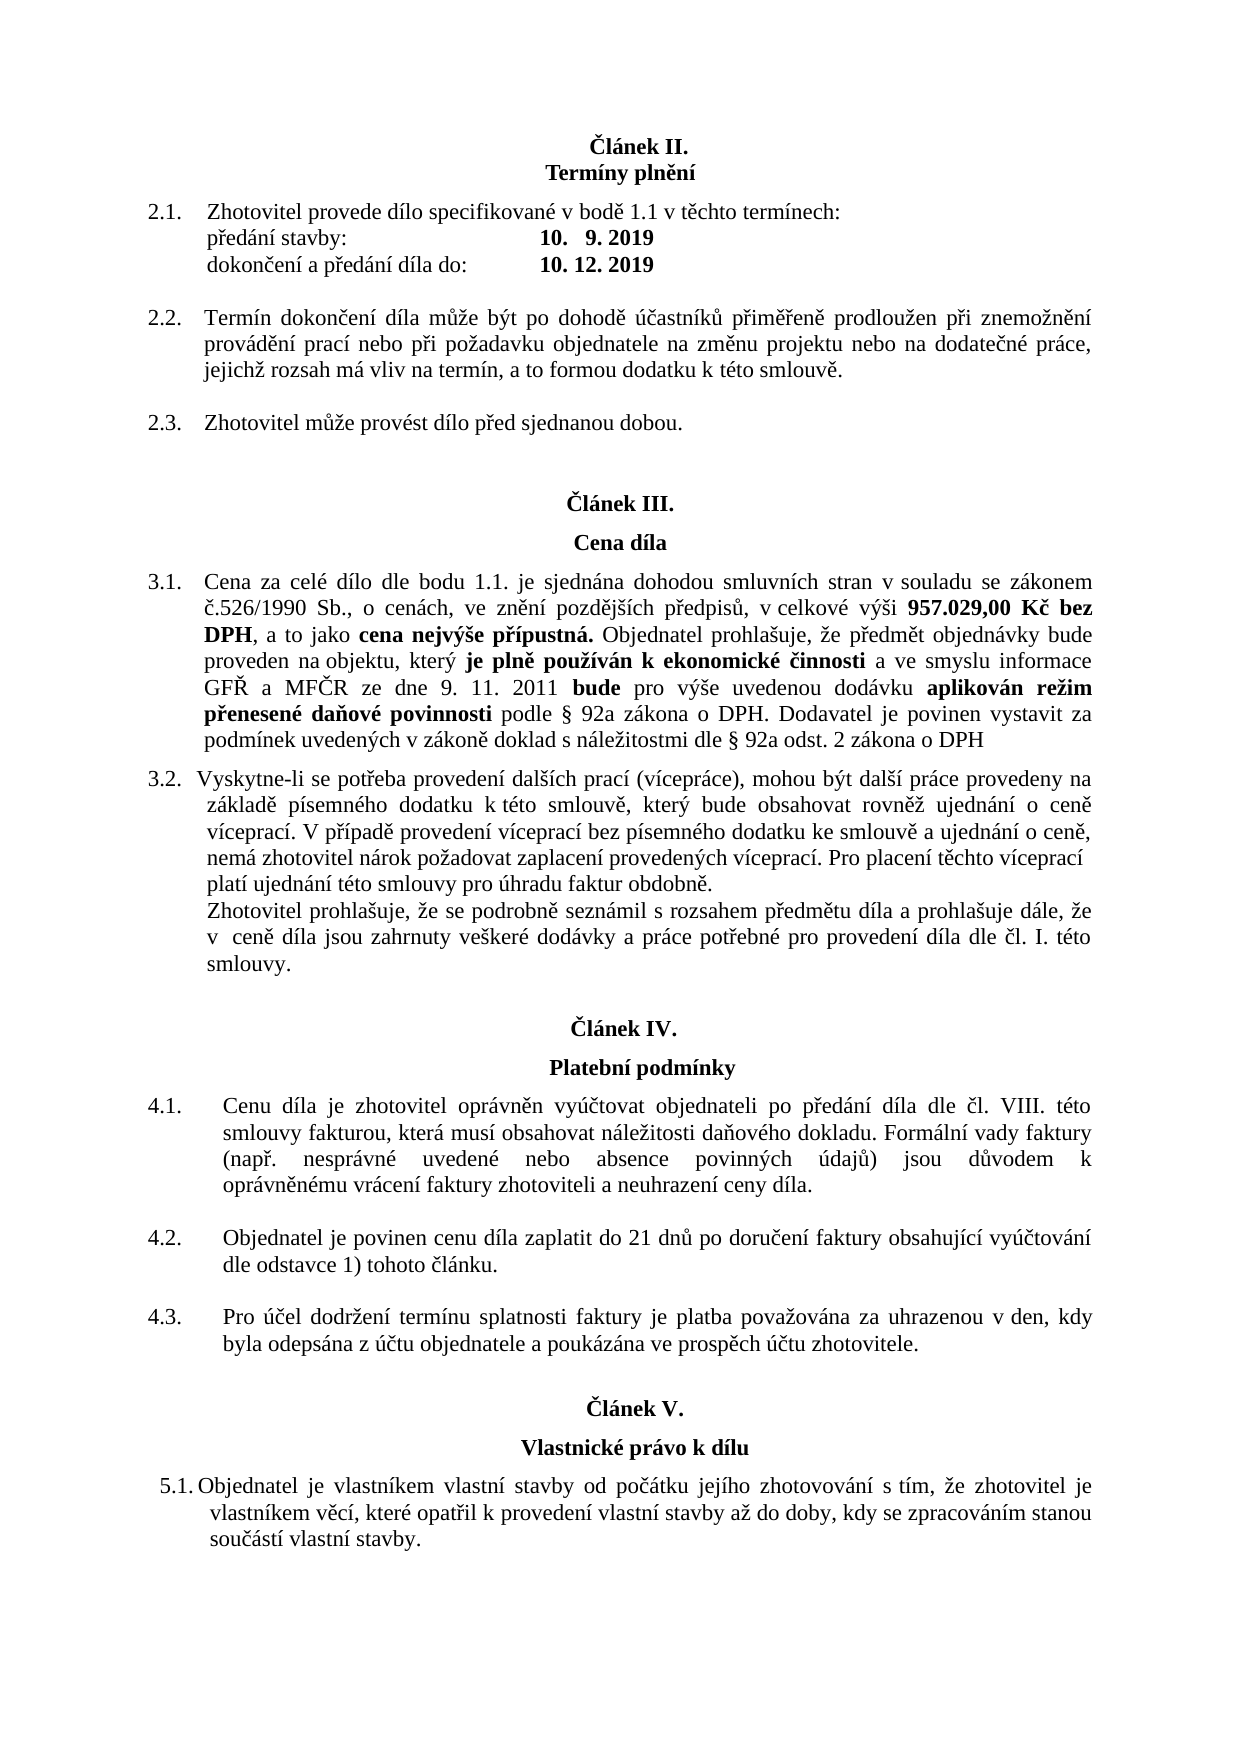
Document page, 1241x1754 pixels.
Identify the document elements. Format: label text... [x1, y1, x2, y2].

text Článek II. [185, 133, 1093, 159]
text 2.1. Zhotovitel provede dílo specifikované v bodě 1.1 v těchto termínech: [148, 198, 1093, 224]
list Objednatel je vlastníkem vlastní stavby od počátku jejího zhotovování s tím, že zhotovitel je vlastníkem věcí, které opatřil k provedení vlastní stavby až do doby, kdy se zpracováním stanou součástí vlastní stavby. [159, 1473, 1093, 1552]
text předání stavby: 10. 9. 2019 [148, 224, 1093, 251]
text 3.1. Cena za celé dílo dle bodu 1.1. je sjednána dohodou smluvních stran v souladu se zákonem č.526/1990 Sb., o cenách, ve znění pozdějších předpisů, v celkové výši 957.029,00 Kč bez DPH, a to jako cena nejvýše přípustná. Objednatel prohlašuje, že předmět objednávky bude proveden na objektu, který je plně používán k ekonomické činnosti a ve smyslu informace GFŘ a MFČR ze dne 9. 11. 2011 bude pro výše uvedenou dodávku aplikován režim přenesené daňové povinnosti podle § 92a zákona o DPH. Dodavatel je povinen vystavit za podmínek uvedených v zákoně doklad s náležitostmi dle § 92a odst. 2 zákona o DPH [148, 568, 1093, 753]
text Cena díla [148, 529, 1093, 556]
text Článek III. [148, 490, 1093, 517]
subtitle Termíny plnění [148, 159, 1093, 186]
list Objednatel je povinen cenu díla zaplatit do 21 dnů po doručení faktury obsahující vyúčtování dle odstavce 1) tohoto článku. [148, 1224, 1093, 1277]
text Vlastnické právo k dílu [177, 1434, 1093, 1460]
list Cenu díla je zhotovitel oprávněn vyúčtovat objednateli po předání díla dle čl. VIII. této smlouvy fakturou, která musí obsahovat náležitosti daňového dokladu. Formální vady faktury (např. nesprávné uvedené nebo absence povinných údajů) jsou důvodem k oprávněnému vrácení faktury zhotoviteli a neuhrazení ceny díla. [148, 1092, 1093, 1198]
text 2.3. Zhotovitel může provést dílo před sjednanou dobou. [148, 409, 1093, 435]
text dokončení a předání díla do: 10. 12. 2019 [148, 251, 1093, 277]
text 3.2. Vyskytne-li se potřeba provedení dalších prací (vícepráce), mohou být další práce provedeny na základě písemného dodatku k této smlouvě, který bude obsahovat rovněž ujednání o ceně víceprací. V případě provedení víceprací bez písemného dodatku ke smlouvě a ujednání o ceně, nemá zhotovitel nárok požadovat zaplacení provedených víceprací. Pro placení těchto víceprací platí ujednání této smlouvy pro úhradu faktur obdobně. [148, 765, 1093, 897]
list Pro účel dodržení termínu splatnosti faktury je platba považována za uhrazenou v den, kdy byla odepsána z účtu objednatele a poukázána ve prospěch účtu zhotovitele. [148, 1303, 1093, 1356]
text Článek V. [177, 1395, 1093, 1421]
text Zhotovitel prohlašuje, že se podrobně seznámil s rozsahem předmětu díla a prohlašuje dále, že v ceně díla jsou zahrnuty veškeré dodávky a práce potřebné pro provedení díla dle čl. I. této smlouvy. [207, 897, 1093, 976]
text 2.2. Termín dokončení díla může být po dohodě účastníků přiměřeně prodloužen při znemožnění provádění prací nebo při požadavku objednatele na změnu projektu nebo na dodatečné práce, jejichž rozsah má vliv na termín, a to formou dodatku k této smlouvě. [148, 303, 1093, 383]
text Článek IV. [154, 1015, 1093, 1041]
text Platební podmínky [192, 1054, 1093, 1080]
